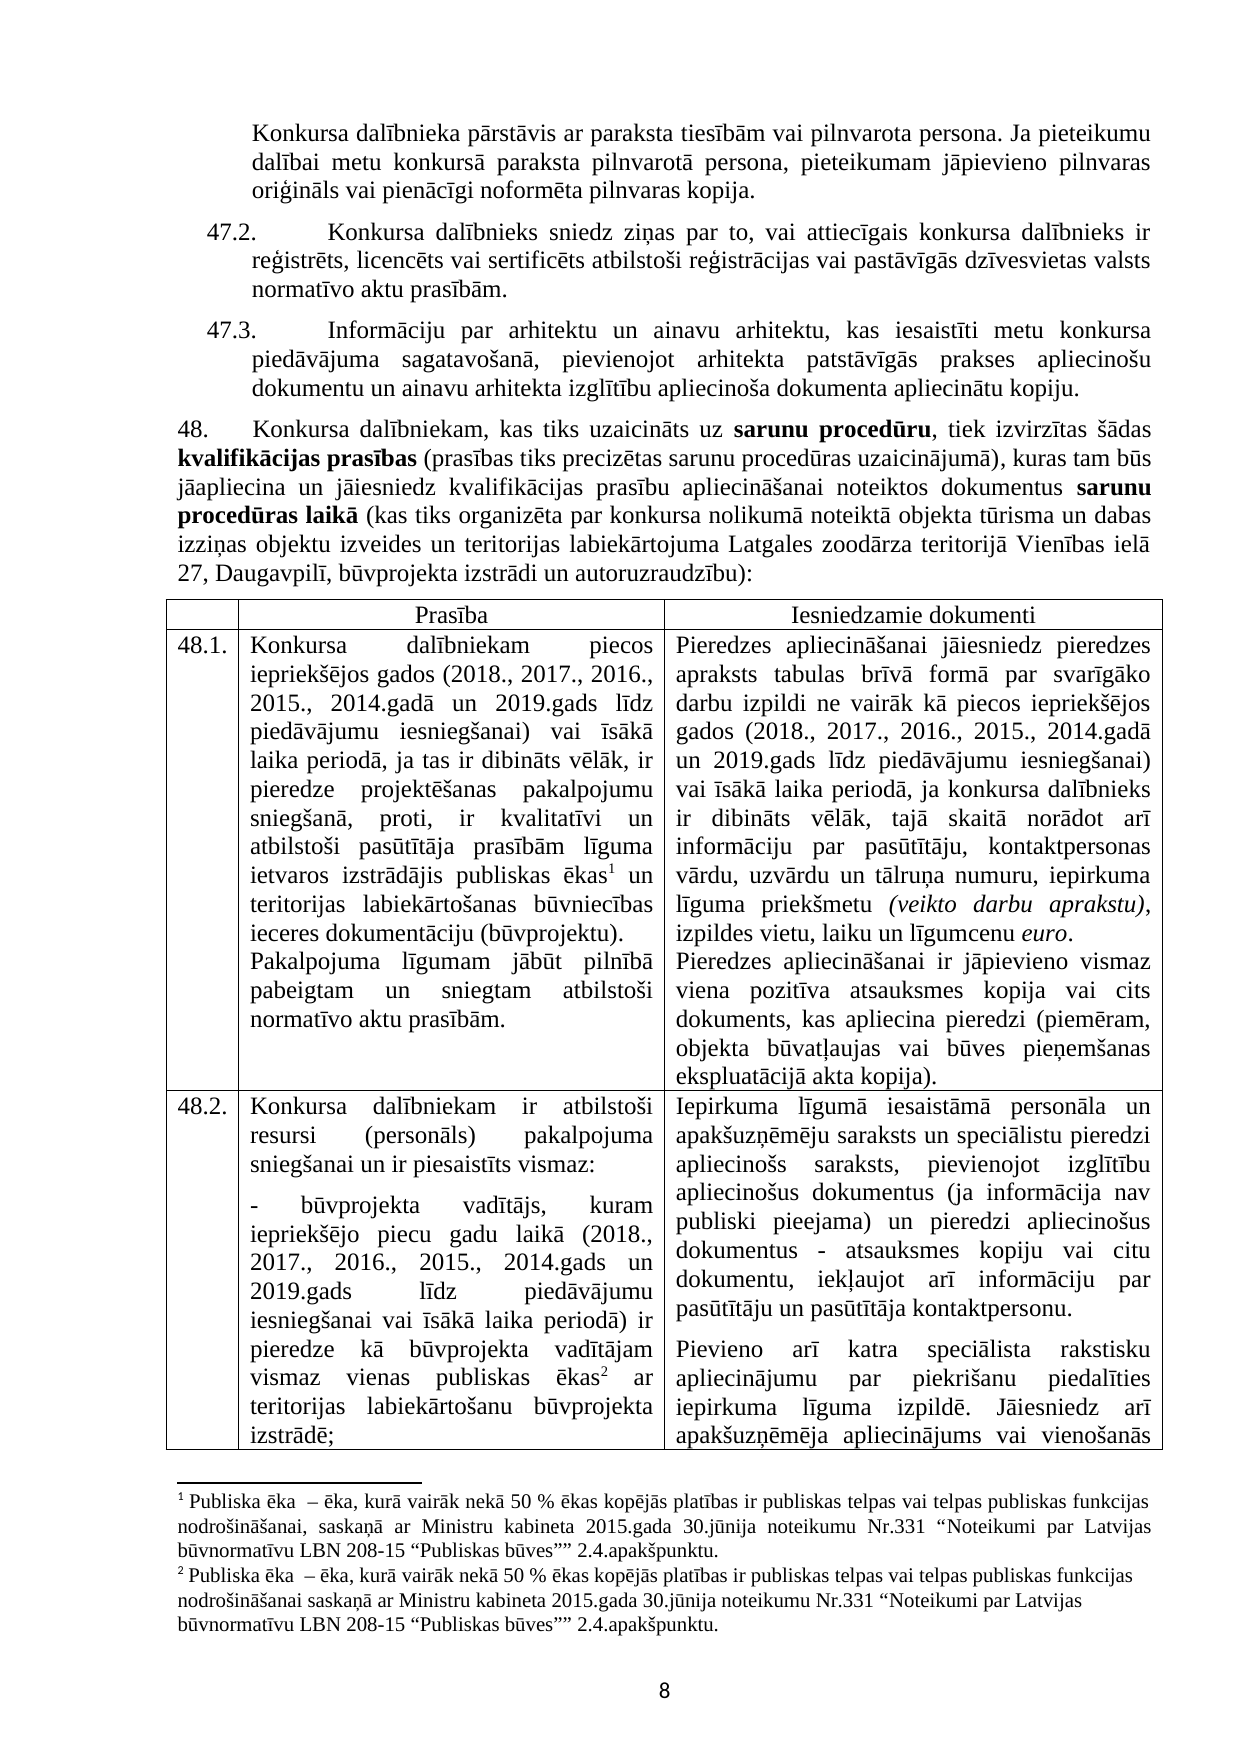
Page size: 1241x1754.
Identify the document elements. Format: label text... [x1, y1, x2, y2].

list Konkursa dalībniekam, kas tiks uzaicināts uz sarunu procedūru, tiek izvirzītas šādas kvalifikācijas prasības (prasības tiks precizētas sarunu procedūras uzaicinājumā), kuras tam būs jāapliecina un jāiesniedz kvalifikācijas prasību apliecināšanai noteiktos dokumentus sarunu procedūras laikā (kas tiks organizēta par konkursa nolikumā noteiktā objekta tūrisma un dabas izziņas objektu izveides un teritorijas labiekārtojuma Latgales zoodārza teritorijā Vienības ielā 27, Daugavpilī, būvprojekta izstrādi un autoruzraudzību): [177, 414, 1152, 587]
table_header Iesniedzamie dokumenti [665, 600, 1162, 629]
table_cell 48.1. [167, 630, 238, 1090]
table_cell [665, 1091, 1162, 1449]
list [207, 118, 1152, 204]
table_header [167, 600, 238, 629]
table_header Prasība [239, 600, 664, 629]
table_cell 48.2. [167, 1091, 238, 1449]
list Konkursa dalībnieks sniedz ziņas par to, vai attiecīgais konkursa dalībnieks ir reģistrēts, licencēts vai sertificēts atbilstoši reģistrācijas vai pastāvīgās dzīvesvietas valsts normatīvo aktu prasībām. [207, 217, 1152, 303]
table_cell Konkursa dalībniekam piecos iepriekšējos gados (2018., 2017., 2016., 2015., 2014.gadā un 2019.gads līdz piedāvājumu iesniegšanai) vai īsākā laika periodā, ja tas ir dibināts vēlāk, ir pieredze projektēšanas pakalpojumu sniegšanā, proti, ir kvalitatīvi un atbilstoši pasūtītāja prasībām līguma ietvaros izstrādājis publiskas ēkas un teritorijas labiekārtošanas būvniecības ieceres dokumentāciju (būvprojektu). Pakalpojuma līgumam jābūt pilnībā pabeigtam un sniegtam atbilstoši normatīvo aktu prasībām. [239, 630, 664, 1090]
table_cell Pieredzes apliecināšanai jāiesniedz pieredzes apraksts tabulas brīvā formā par svarīgāko darbu izpildi ne vairāk kā piecos iepriekšējos gados (2018., 2017., 2016., 2015., 2014.gadā un 2019.gads līdz piedāvājumu iesniegšanai) vai īsākā laika periodā, ja konkursa dalībnieks ir dibināts vēlāk, tajā skaitā norādot arī informāciju par pasūtītāju, kontaktpersonas vārdu, uzvārdu un tālruņa numuru, iepirkuma līguma priekšmetu (veikto darbu aprakstu), izpildes vietu, laiku un līgumcenu euro. Pieredzes apliecināšanai ir jāpievieno vismaz viena pozitīva atsauksmes kopija vai cits dokuments, kas apliecina pieredzi (piemēram, objekta būvatļaujas vai būves pieņemšanas ekspluatācijā akta kopija). [665, 630, 1162, 1090]
list Informāciju par arhitektu un ainavu arhitektu, kas iesaistīti metu konkursa piedāvājuma sagatavošanā, pievienojot arhitekta patstāvīgās prakses apliecinošu dokumentu un ainavu arhitekta izglītību apliecinoša dokumenta apliecinātu kopiju. [207, 316, 1152, 402]
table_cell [239, 1091, 664, 1449]
